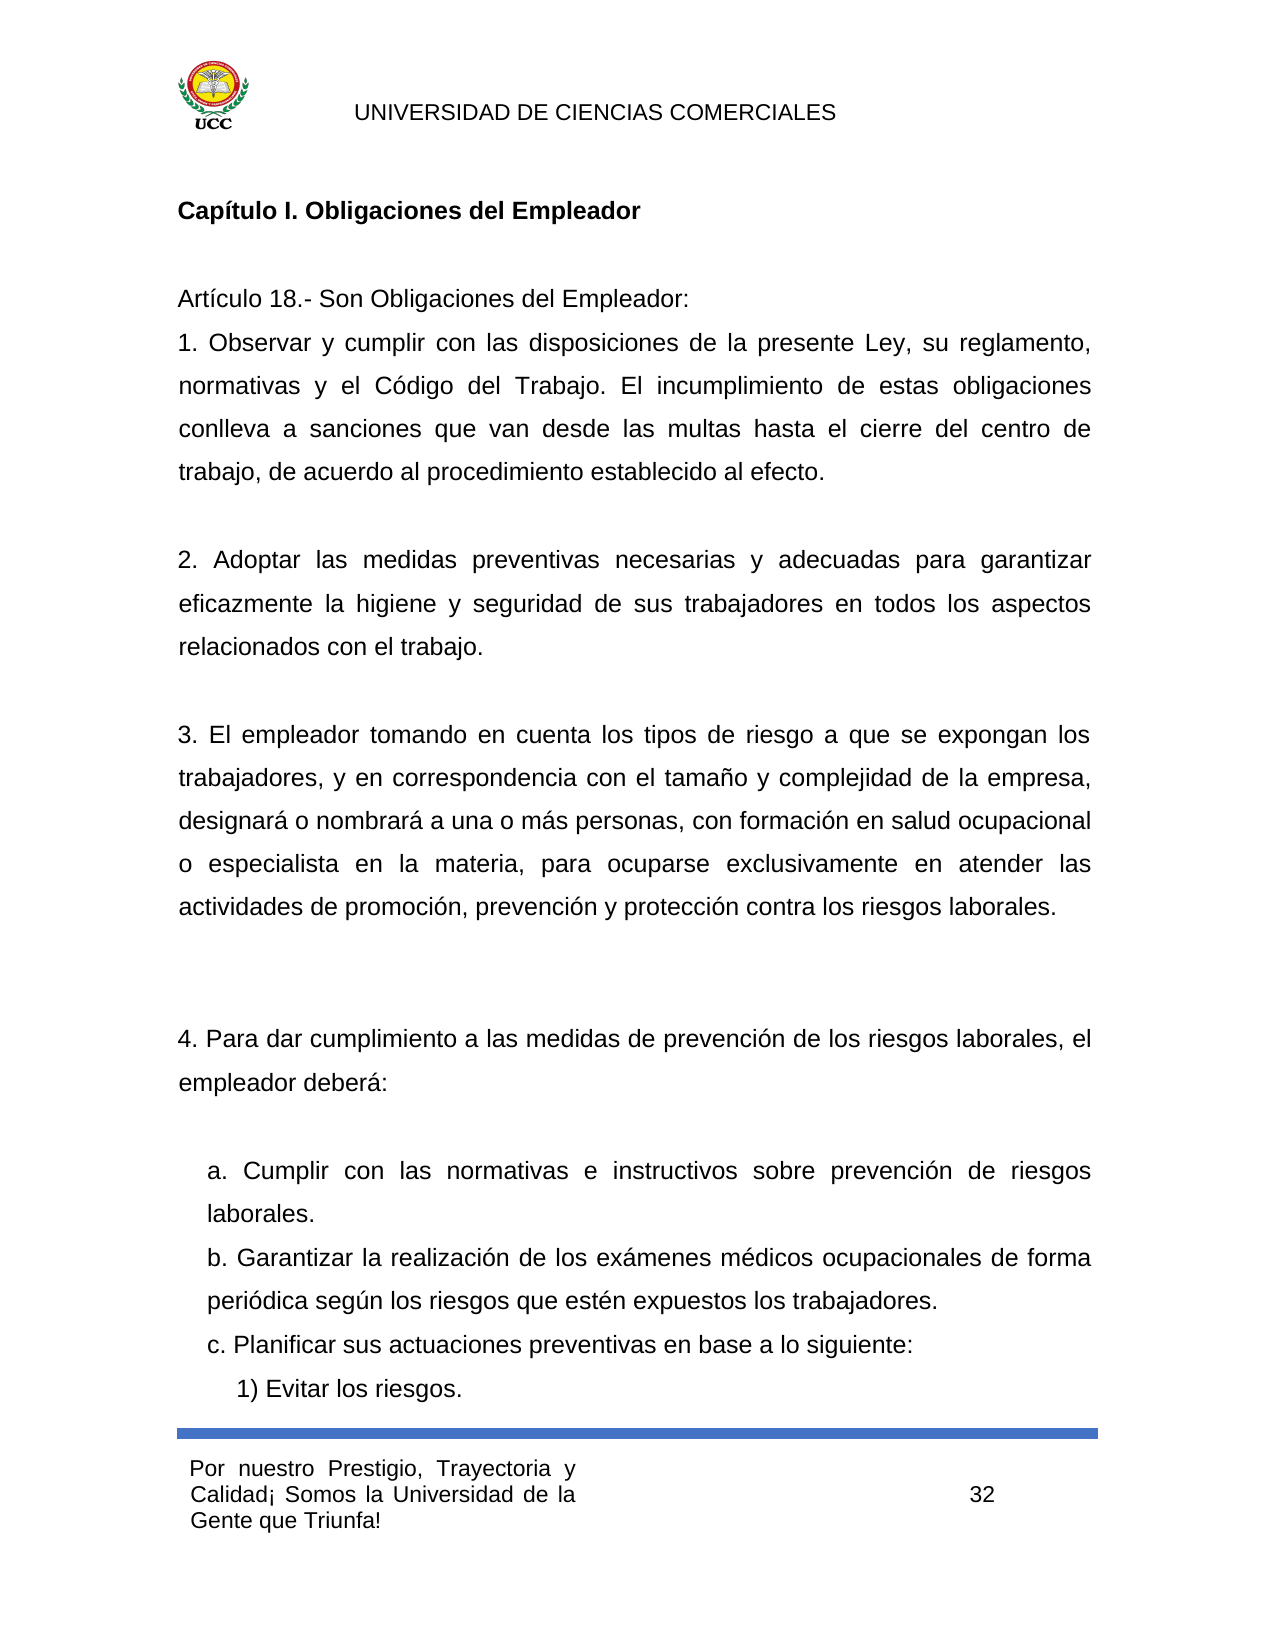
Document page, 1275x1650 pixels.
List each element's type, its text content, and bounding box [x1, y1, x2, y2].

text a. Cumplir con las normativas e instructivos sobre prevención de riesgos laborales. [207, 1156, 1093, 1228]
text 2. Adoptar las medidas preventivas necesarias y adecuadas para garantizar eficazmente la higiene y seguridad de sus trabajadores en todos los aspectos relacionados con el trabajo. [177, 545, 1093, 660]
text c. Planificar sus actuaciones preventivas en base a lo siguiente: [207, 1330, 1093, 1359]
text Capítulo I. Obligaciones del Empleador [177, 196, 1093, 224]
picture [177, 58, 252, 132]
text 4. Para dar cumplimiento a las medidas de prevención de los riesgos laborales, el empleador deberá: [177, 1024, 1093, 1096]
text b. Garantizar la realización de los exámenes médicos ocupacionales de forma periódica según los riesgos que estén expuestos los trabajadores. [207, 1243, 1093, 1315]
text 3. El empleador tomando en cuenta los tipos de riesgo a que se expongan los trabajadores, y en correspondencia con el tamaño y complejidad de la empresa, designará o nombrará a una o más personas, con formación en salud ocupacional o especialista en la materia, para ocuparse exclusivamente en atender las actividades de promoción, prevención y protección contra los riesgos laborales. [177, 720, 1093, 921]
text 1) Evitar los riesgos. [207, 1374, 1093, 1403]
text Artículo 18.- Son Obligaciones del Empleador: [177, 284, 1093, 313]
text 1. Observar y cumplir con las disposiciones de la presente Ley, su reglamento, normativas y el Código del Trabajo. El incumplimiento de estas obligaciones conlleva a sanciones que van desde las multas hasta el cierre del centro de trabajo, de acuerdo al procedimiento establecido al efecto. [177, 328, 1093, 486]
